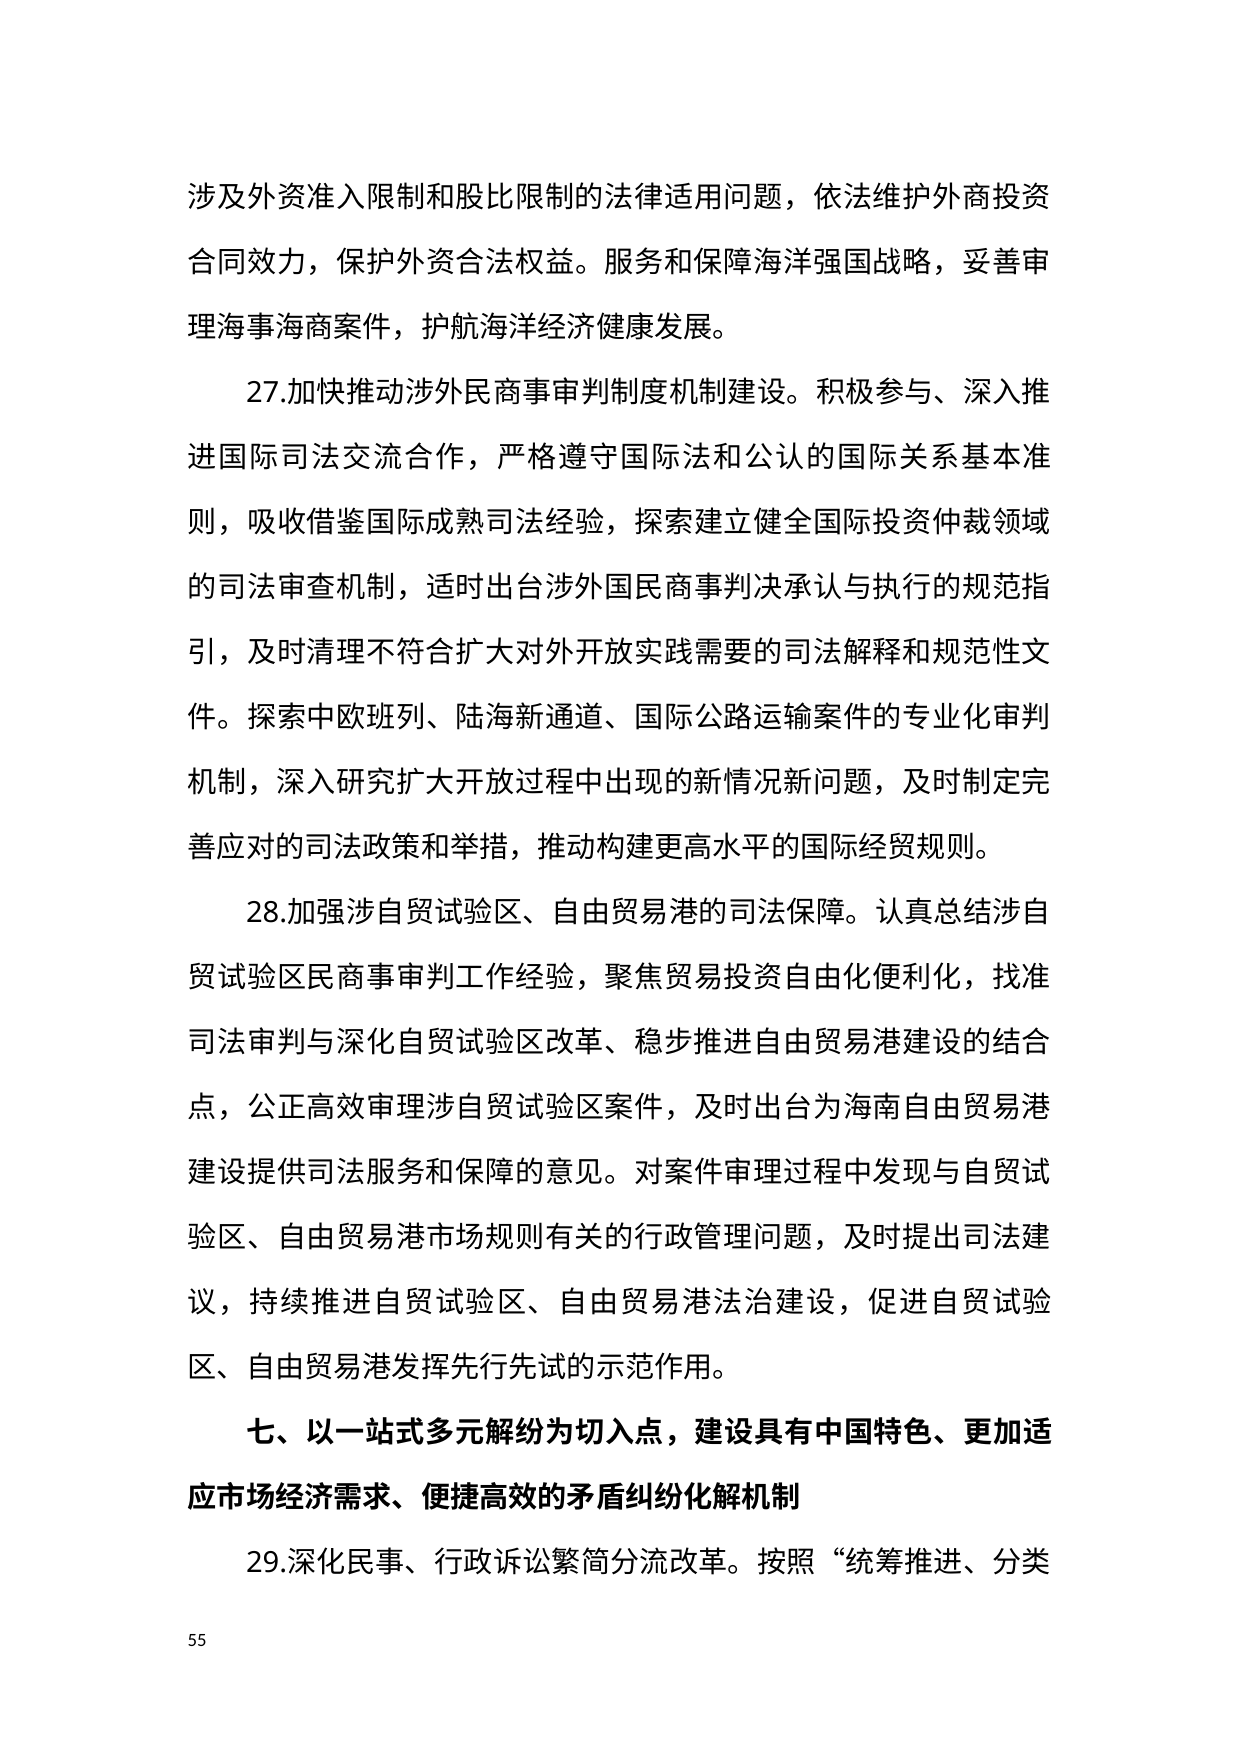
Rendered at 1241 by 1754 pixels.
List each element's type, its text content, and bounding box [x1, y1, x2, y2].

text 28.加强涉自贸试验区、自由贸易港的司法保障。认真总结涉自贸试验区民商事审判工作经验，聚焦贸易投资自由化便利化，找准司法审判与深化自贸试验区改革、稳步推进自由贸易港建设的结合点，公正高效审理涉自贸试验区案件，及时出台为海南自由贸易港建设提供司法服务和保障的意见。对案件审理过程中发现与自贸试验区、自由贸易港市场规则有关的行政管理问题，及时提出司法建议，持续推进自贸试验区、自由贸易港法治建设，促进自贸试验区、自由贸易港发挥先行先试的示范作用。 [187, 877, 1053, 1397]
text 七、以一站式多元解纷为切入点，建设具有中国特色、更加适应市场经济需求、便捷高效的矛盾纠纷化解机制 [187, 1397, 1053, 1527]
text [187, 162, 1053, 357]
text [187, 1527, 1053, 1592]
text 27.加快推动涉外民商事审判制度机制建设。积极参与、深入推进国际司法交流合作，严格遵守国际法和公认的国际关系基本准则，吸收借鉴国际成熟司法经验，探索建立健全国际投资仲裁领域的司法审查机制，适时出台涉外国民商事判决承认与执行的规范指引，及时清理不符合扩大对外开放实践需要的司法解释和规范性文件。探索中欧班列、陆海新通道、国际公路运输案件的专业化审判机制，深入研究扩大开放过程中出现的新情况新问题，及时制定完善应对的司法政策和举措，推动构建更高水平的国际经贸规则。 [187, 357, 1053, 877]
